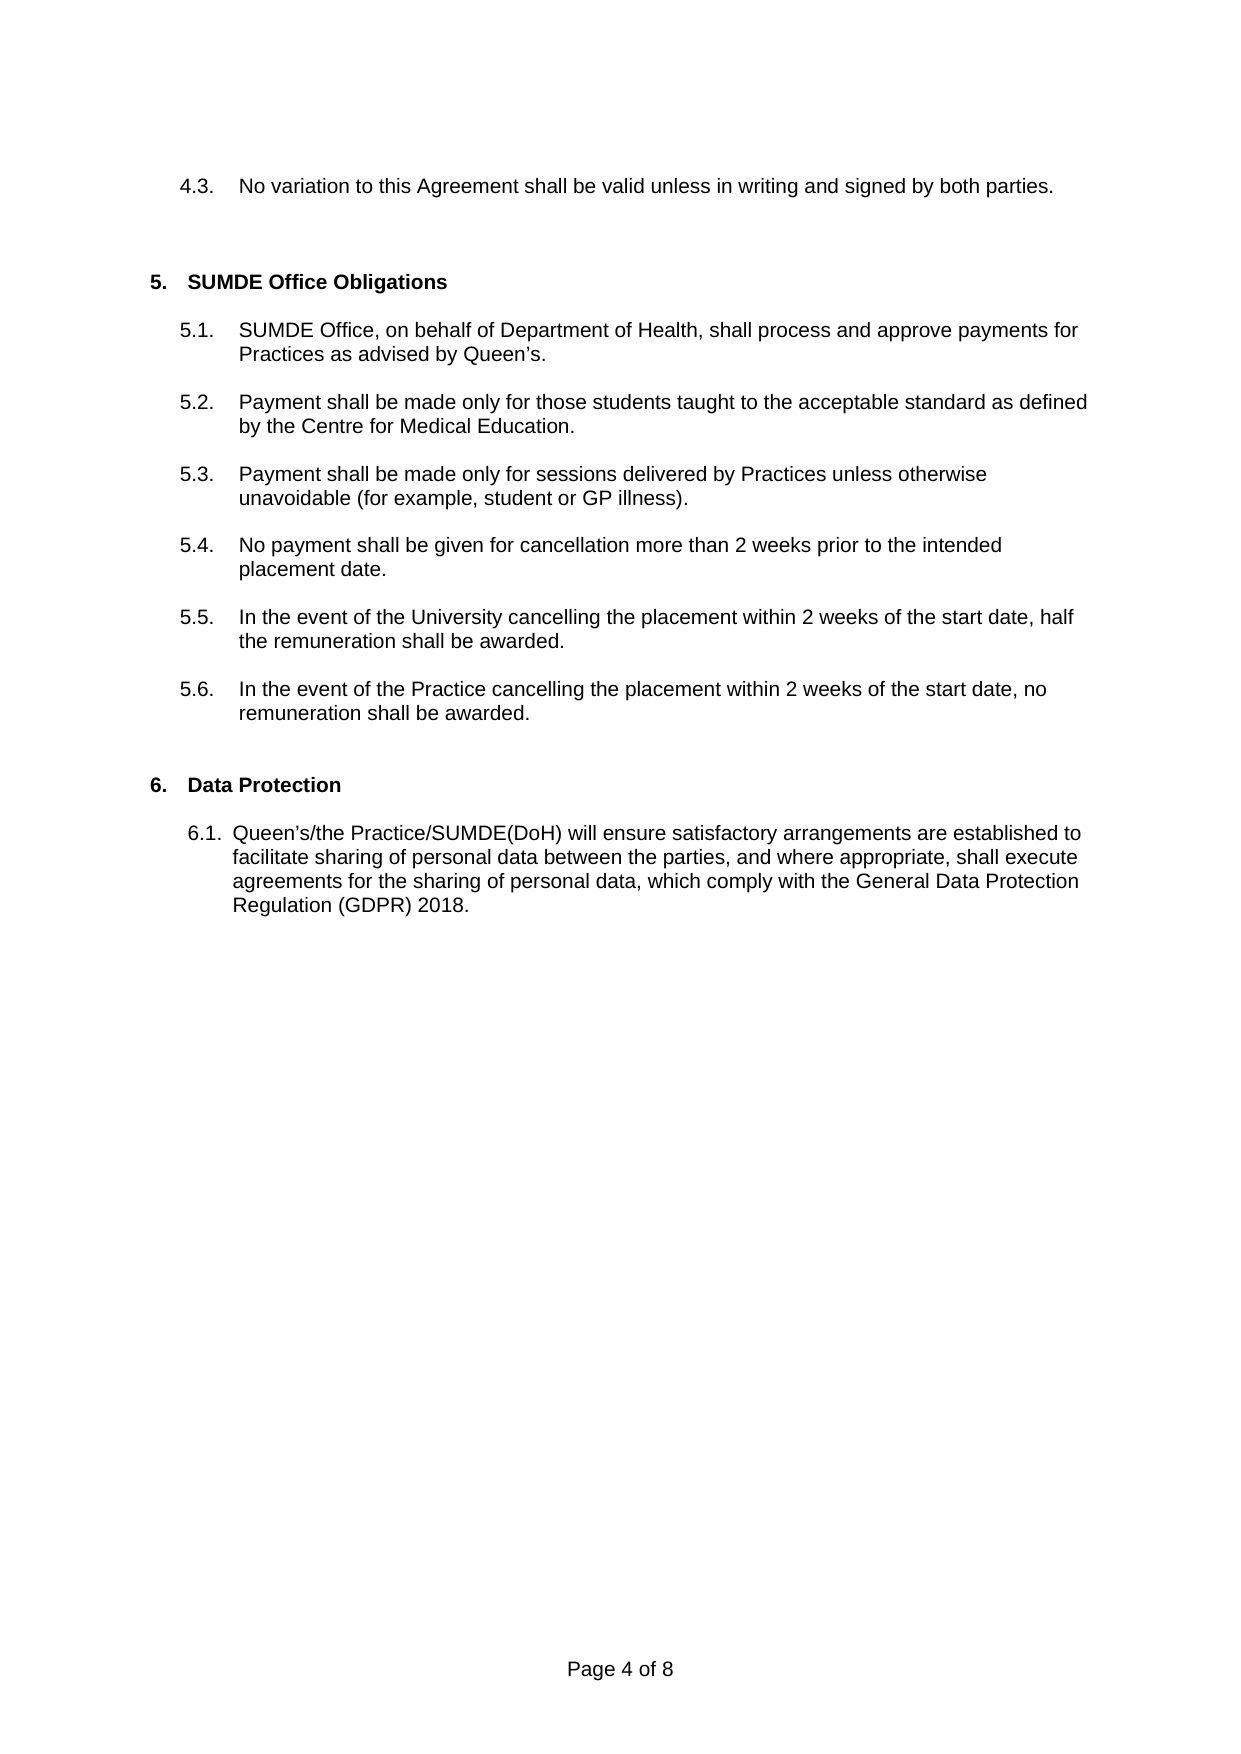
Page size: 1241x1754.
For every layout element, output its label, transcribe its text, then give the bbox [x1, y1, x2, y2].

list In the event of the Practice cancelling the placement within 2 weeks of the start date, no remuneration shall be awarded. [179, 677, 1090, 725]
list No variation to this Agreement shall be valid unless in writing and signed by both parties. [179, 174, 1090, 198]
list Payment shall be made only for sessions delivered by Practices unless otherwise unavoidable (for example, student or GP illness). [179, 461, 1090, 509]
list SUMDE Office Obligations [150, 270, 1090, 294]
list In the event of the University cancelling the placement within 2 weeks of the start date, half the remuneration shall be awarded. [179, 605, 1090, 653]
list Queen’s/the Practice/SUMDE(DoH) will ensure satisfactory arrangements are established to facilitate sharing of personal data between the parties, and where appropriate, shall execute agreements for the sharing of personal data, which comply with the General Data Protection Regulation (GDPR) 2018. [187, 821, 1090, 917]
list Payment shall be made only for those students taught to the acceptable standard as defined by the Centre for Medical Education. [179, 389, 1090, 437]
list Data Protection [150, 773, 1090, 797]
list SUMDE Office, on behalf of Department of Health, shall process and approve payments for Practices as advised by Queen’s. [179, 318, 1090, 366]
list No payment shall be given for cancellation more than 2 weeks prior to the intended placement date. [179, 533, 1090, 581]
